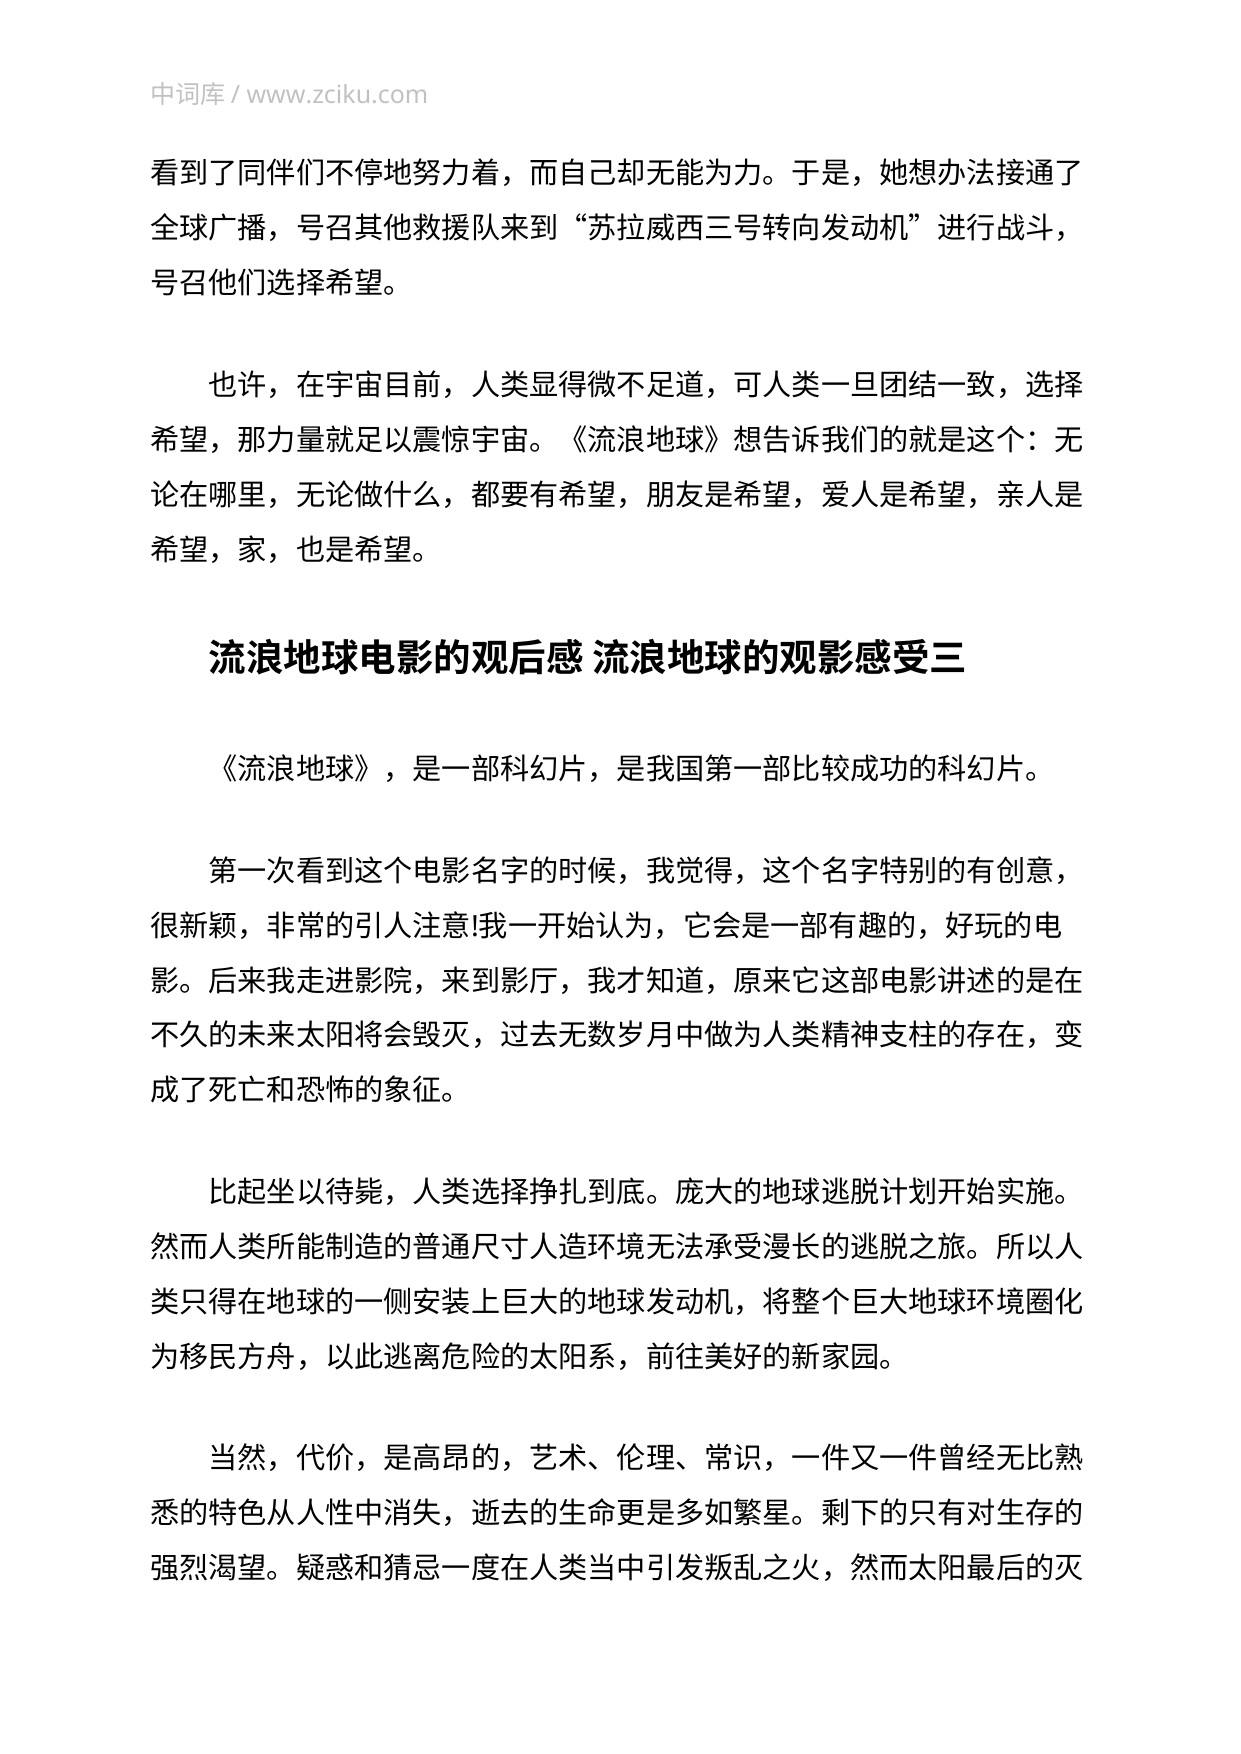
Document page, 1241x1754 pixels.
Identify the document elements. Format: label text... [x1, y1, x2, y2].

text 也许，在宇宙目前，人类显得微不足道，可人类一旦团结一致，选择希望，那力量就足以震惊宇宙。《流浪地球》想告诉我们的就是这个：无论在哪里，无论做什么，都要有希望，朋友是希望，爱人是希望，亲人是希望，家，也是希望。 [150, 362, 1090, 568]
text 流浪地球电影的观后感 流浪地球的观影感受三 [150, 628, 1090, 682]
text 《流浪地球》，是一部科幻片，是我国第一部比较成功的科幻片。 [150, 745, 1090, 788]
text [150, 1435, 1090, 1587]
text 比起坐以待毙，人类选择挣扎到底。庞大的地球逃脱计划开始实施。然而人类所能制造的普通尺寸人造环境无法承受漫长的逃脱之旅。所以人类只得在地球的一侧安装上巨大的地球发动机，将整个巨大地球环境圈化为移民方舟，以此逃离危险的太阳系，前往美好的新家园。 [150, 1169, 1090, 1376]
text 第一次看到这个电影名字的时候，我觉得，这个名字特别的有创意，很新颖，非常的引人注意!我一开始认为，它会是一部有趣的，好玩的电影。后来我走进影院，来到影厅，我才知道，原来它这部电影讲述的是在不久的未来太阳将会毁灭，过去无数岁月中做为人类精神支柱的存在，变成了死亡和恐怖的象征。 [150, 847, 1090, 1109]
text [150, 150, 1090, 302]
